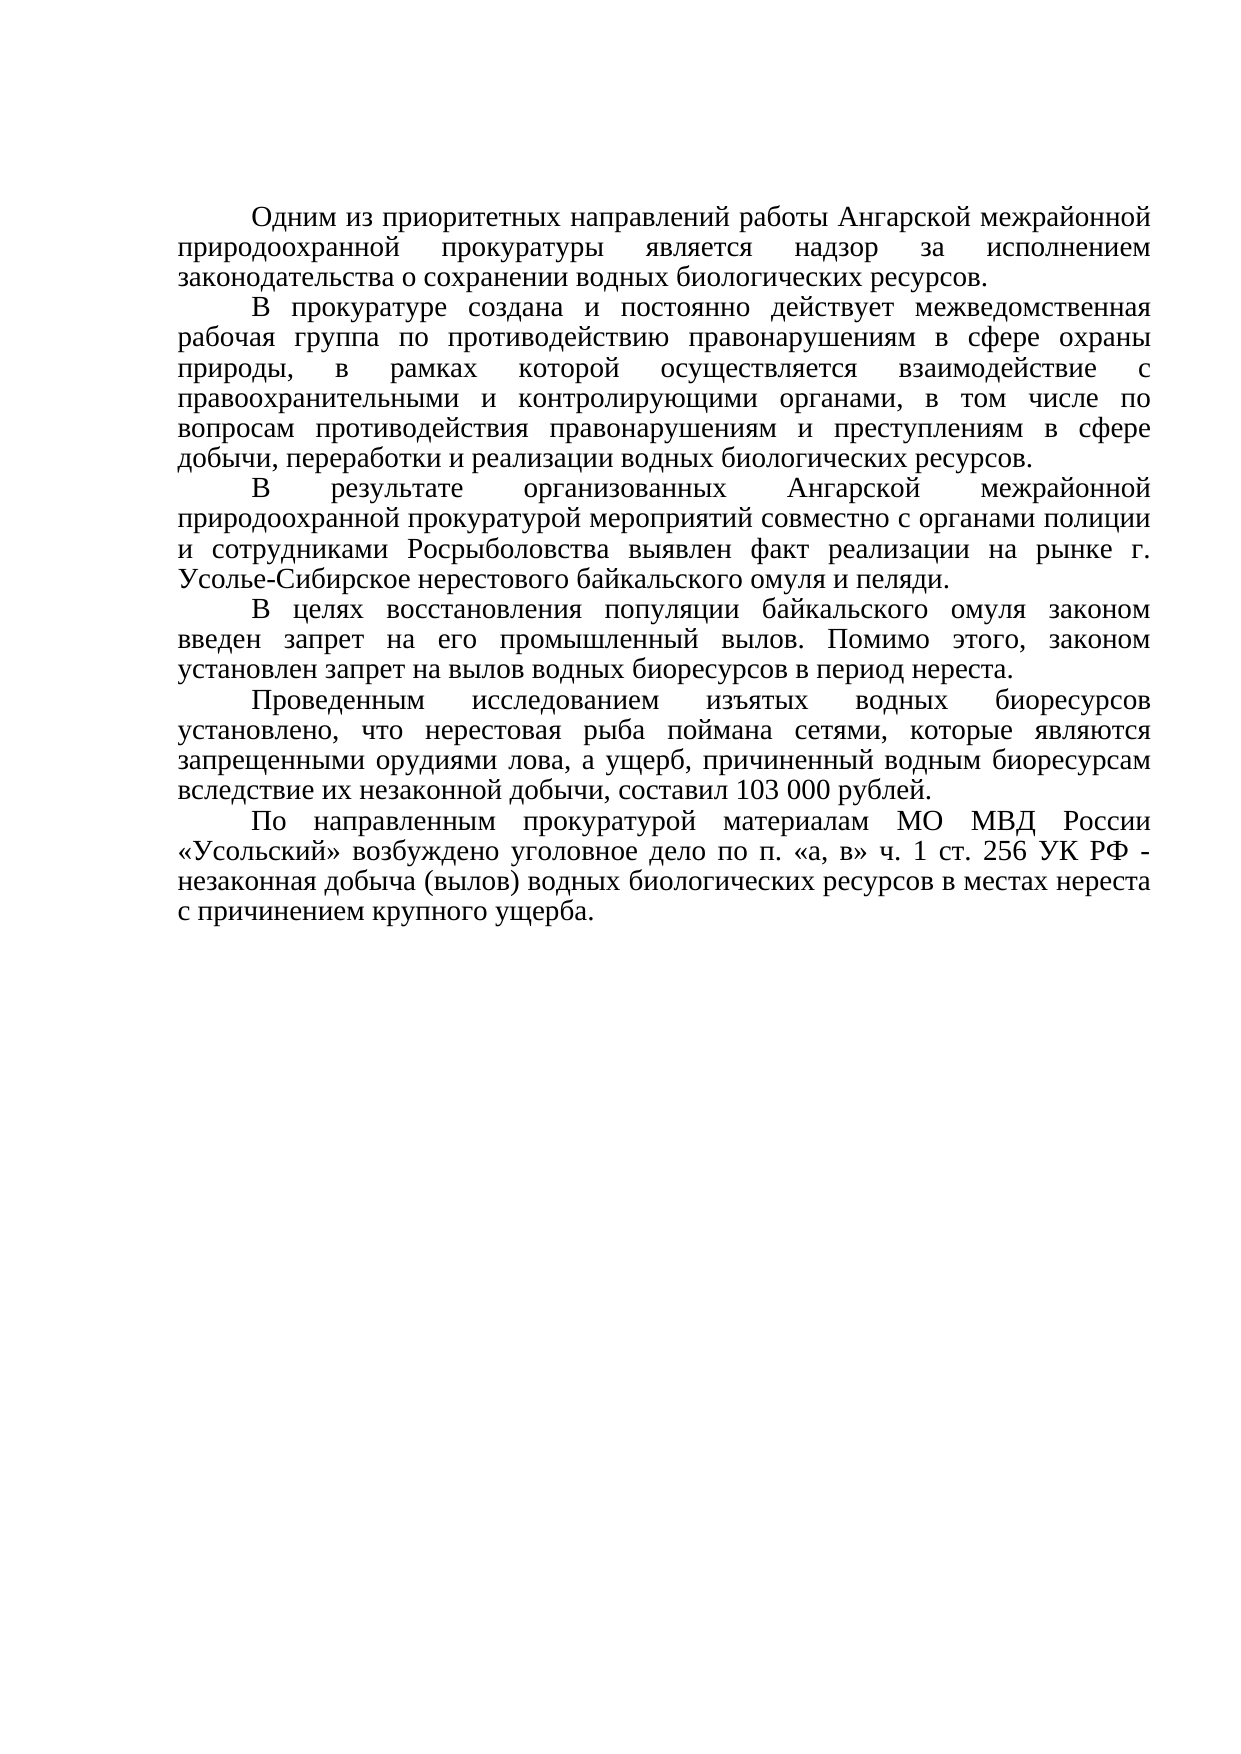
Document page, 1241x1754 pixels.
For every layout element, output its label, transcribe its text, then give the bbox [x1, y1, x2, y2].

text По направленным прокуратурой материалам МО МВД России «Усольский» возбуждено уголовное дело по п. «а, в» ч. 1 ст. 256 УК РФ - незаконная добыча (вылов) водных биологических ресурсов в местах нереста с причинением крупного ущерба. [177, 806, 1152, 927]
text Проведенным исследованием изъятых водных биоресурсов установлено, что нерестовая рыба поймана сетями, которые являются запрещенными орудиями лова, а ущерб, причиненный водным биоресурсам вследствие их незаконной добычи, составил 103 000 рублей. [177, 685, 1152, 806]
text Одним из приоритетных направлений работы Ангарской межрайонной природоохранной прокуратуры является надзор за исполнением законодательства о сохранении водных биологических ресурсов. [177, 202, 1152, 293]
text В прокуратуре создана и постоянно действует межведомственная рабочая группа по противодействию правонарушениям в сфере охраны природы, в рамках которой осуществляется взаимодействие с правоохранительными и контролирующими органами, в том числе по вопросам противодействия правонарушениям и преступлениям в сфере добычи, переработки и реализации водных биологических ресурсов. [177, 293, 1152, 474]
text В результате организованных Ангарской межрайонной природоохранной прокуратурой мероприятий совместно с органами полиции и сотрудниками Росрыболовства выявлен факт реализации на рынке г. Усолье-Сибирское нерестового байкальского омуля и пеляди. [177, 474, 1152, 594]
text В целях восстановления популяции байкальского омуля законом введен запрет на его промышленный вылов. Помимо этого, законом установлен запрет на вылов водных биоресурсов в период нереста. [177, 594, 1152, 685]
